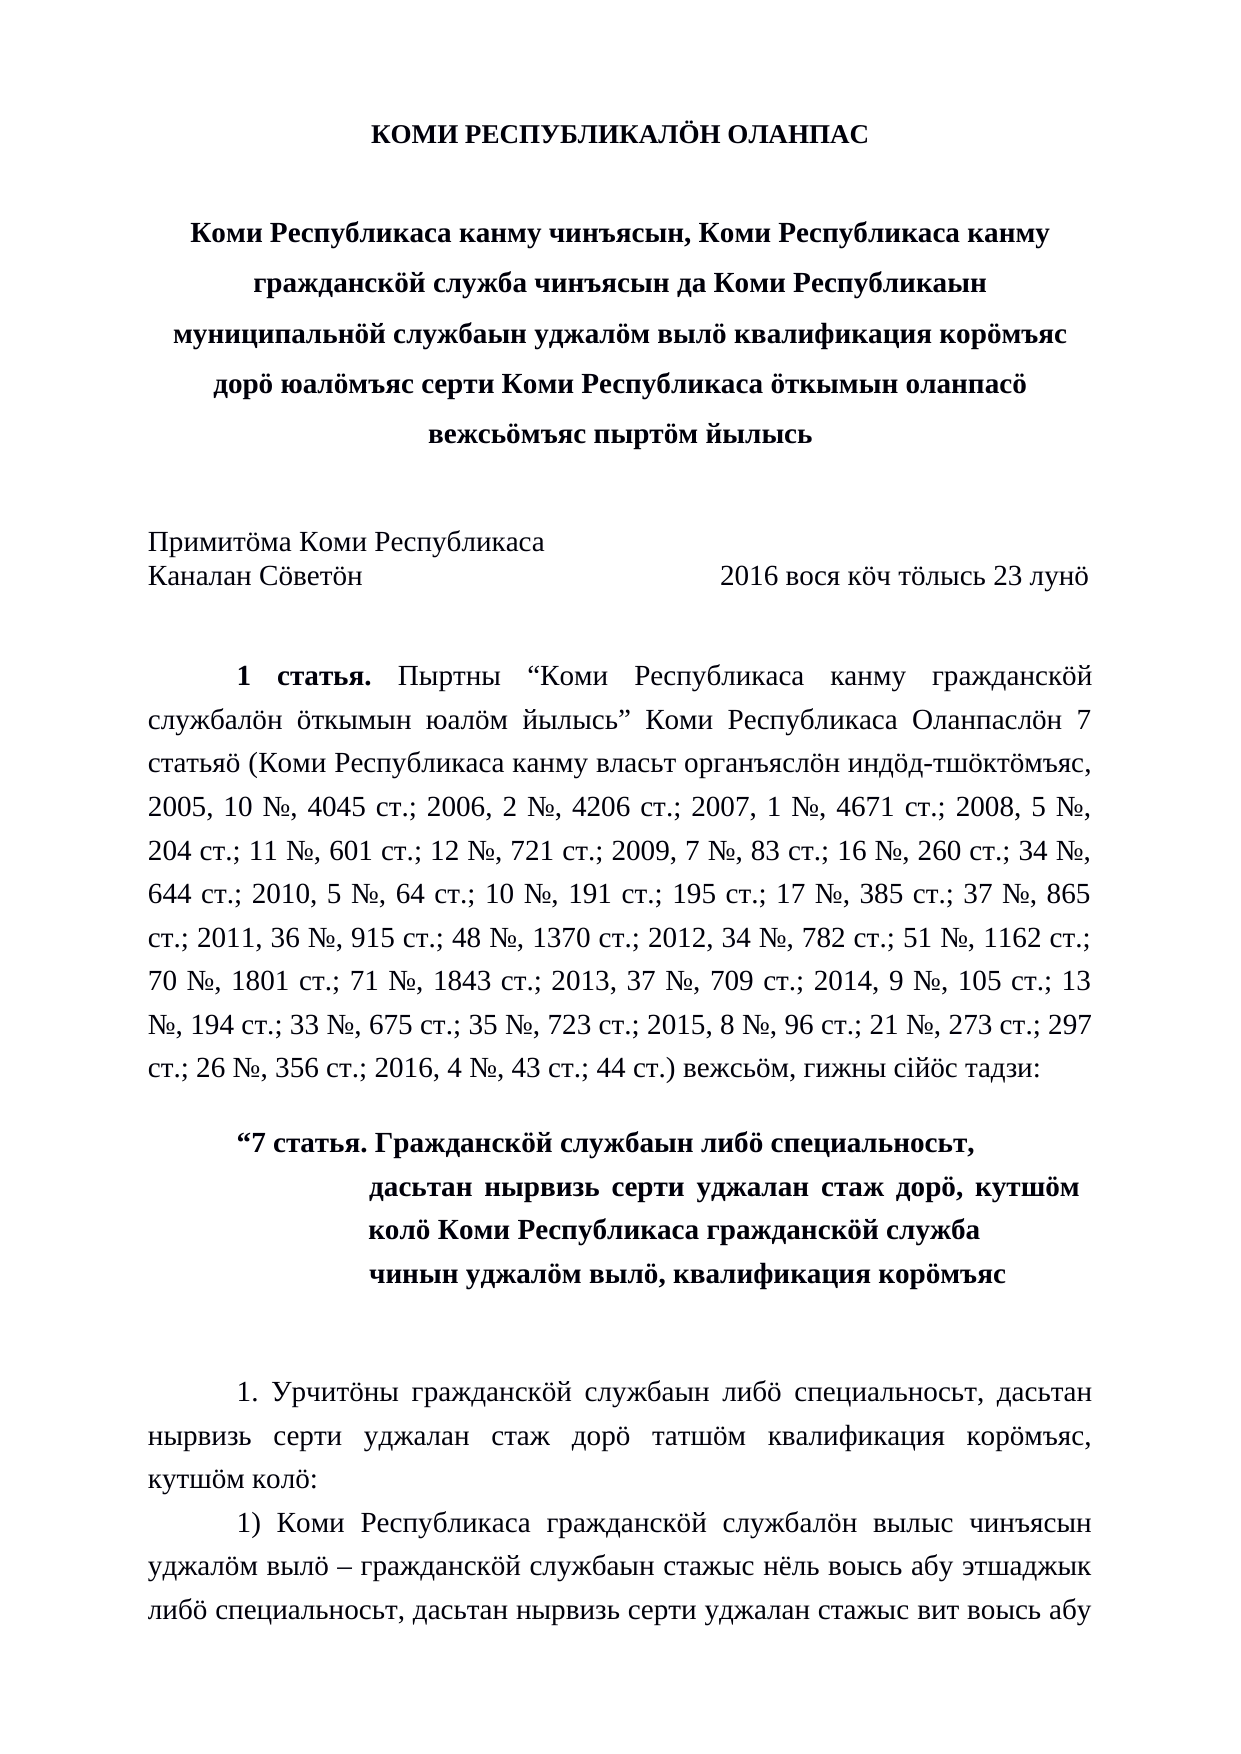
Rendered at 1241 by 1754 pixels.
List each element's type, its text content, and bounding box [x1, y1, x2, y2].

text КОМИ РЕСПУБЛИКАЛӦН ОЛАНПАС [148, 118, 1092, 149]
text Примитӧма Коми Республикаса [148, 524, 1092, 558]
text “7 статья. Гражданскӧй службаын либӧ специальносьт, дасьтан нырвизь серти уджалан стаж дорӧ, кутшӧм колӧ Коми Республикаса гражданскӧй служба чинын уджалӧм вылӧ, квалификация корӧмъяс [148, 1125, 1092, 1333]
text 1 статья. Пыртны “Коми Республикаса канму гражданскӧй службалӧн ӧткымын юалӧм йылысь” Коми Республикаса Оланпаслӧн 7 статьяӧ (Коми Республикаса канму власьт органъяслӧн индӧд-тшӧктӧмъяс, 2005, 10 №, 4045 ст.; 2006, 2 №, 4206 ст.; 2007, 1 №, 4671 ст.; 2008, 5 №, 204 ст.; 11 №, 601 ст.; 12 №, 721 ст.; 2009, 7 №, 83 ст.; 16 №, 260 ст.; 34 №, 644 ст.; 2010, 5 №, 64 ст.; 10 №, 191 ст.; 195 ст.; 17 №, 385 ст.; 37 №, 865 ст.; 2011, 36 №, 915 ст.; 48 №, 1370 ст.; 2012, 34 №, 782 ст.; 51 №, 1162 ст.; 70 №, 1801 ст.; 71 №, 1843 ст.; 2013, 37 №, 709 ст.; 2014, 9 №, 105 ст.; 13 №, 194 ст.; 33 №, 675 ст.; 35 №, 723 ст.; 2015, 8 №, 96 ст.; 21 №, 273 ст.; 297 ст.; 26 №, 356 ст.; 2016, 4 №, 43 ст.; 44 ст.) вежсьӧм, гижны сійӧс тадзи: [148, 658, 1092, 1084]
text Каналан Сӧветӧн 2016 вося кӧч тӧлысь 23 лунӧ [148, 558, 1092, 591]
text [148, 1505, 1092, 1625]
text Коми Республикаса канму чинъясын, Коми Республикаса канму гражданскӧй служба чинъясын да Коми Республикаын муниципальнӧй службаын уджалӧм вылӧ квалификация корӧмъяс дорӧ юалӧмъяс серти Коми Республикаса ӧткымын оланпасӧ вежсьӧмъяс пыртӧм йылысь [148, 215, 1092, 450]
text 1. Урчитӧны гражданскӧй службаын либӧ специальносьт, дасьтан нырвизь серти уджалан стаж дорӧ татшӧм квалификация корӧмъяс, кутшӧм колӧ: [148, 1374, 1092, 1495]
